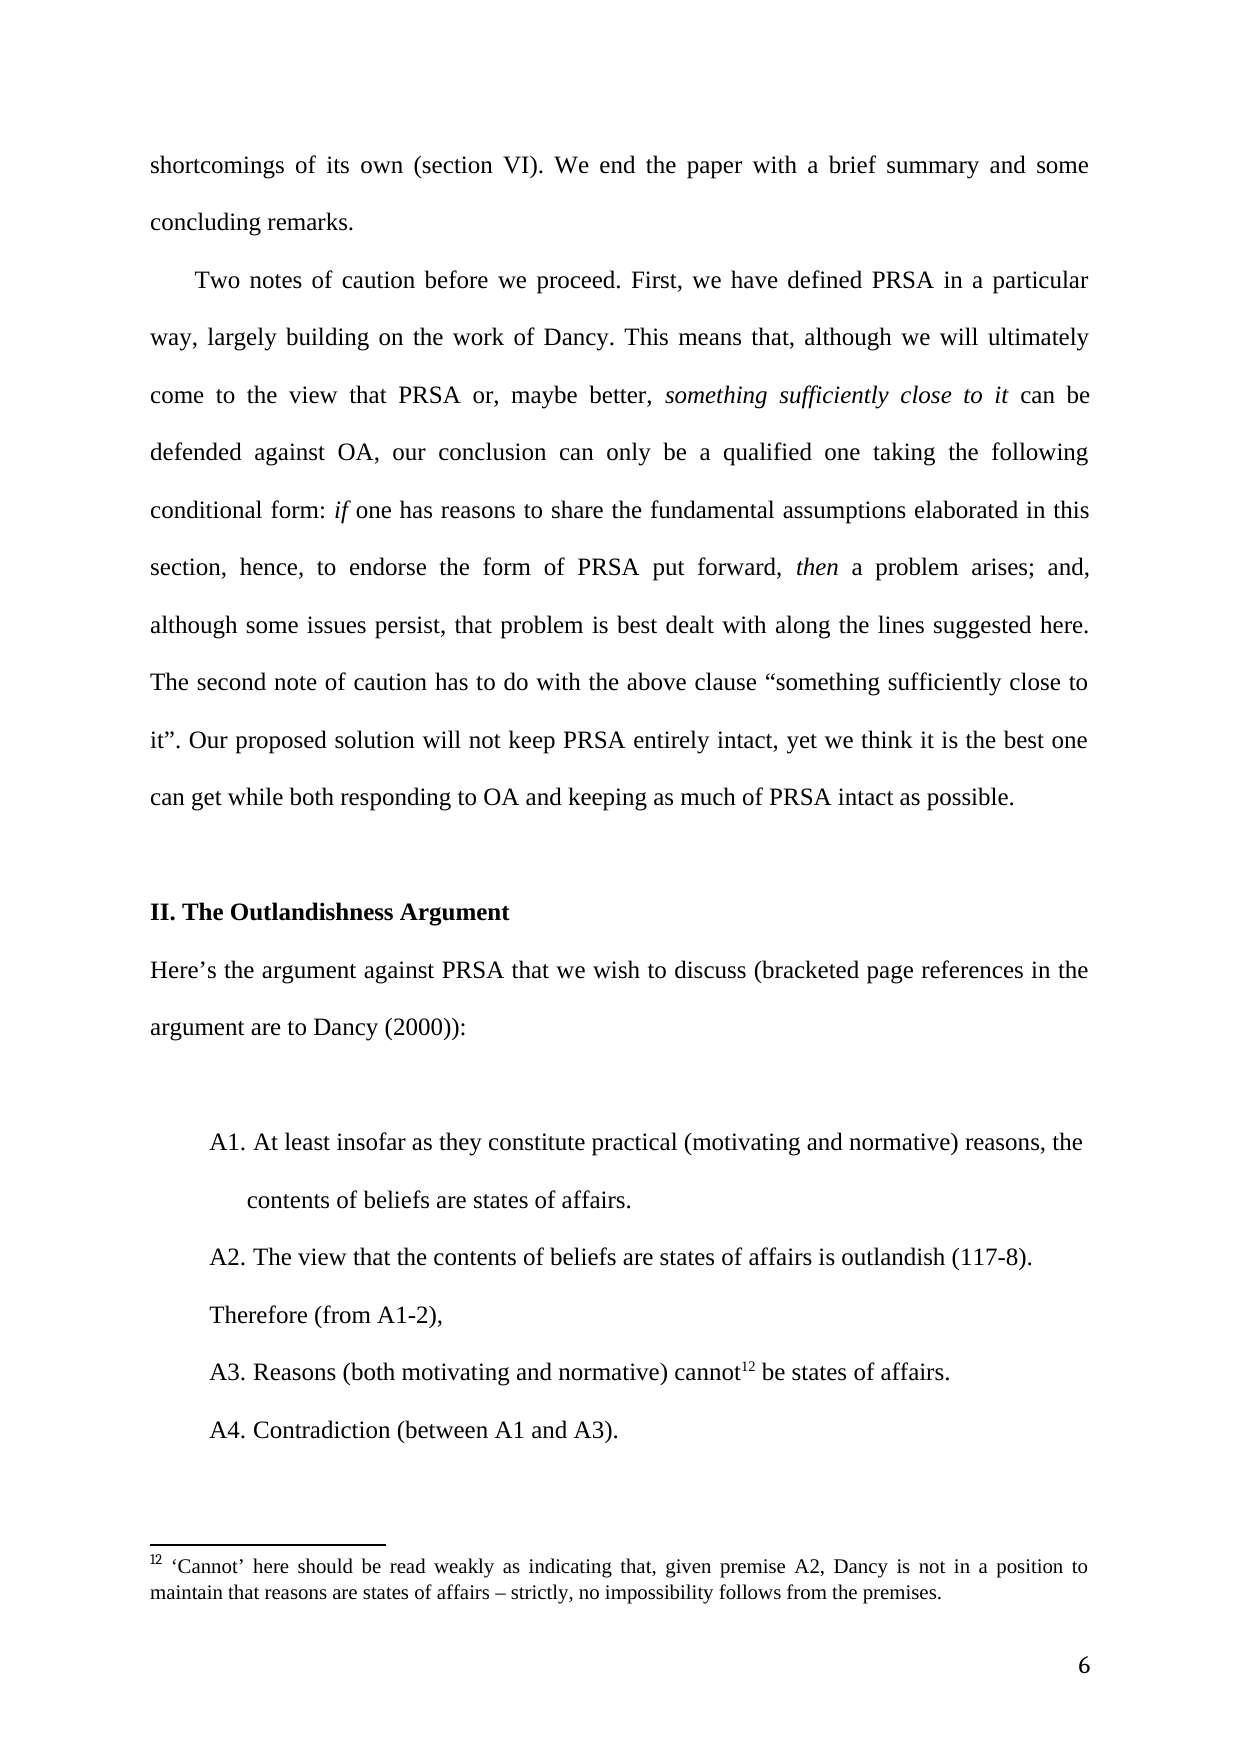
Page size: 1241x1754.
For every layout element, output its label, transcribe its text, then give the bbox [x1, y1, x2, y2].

list Reasons (both motivating and normative) cannot be states of affairs. [209, 1357, 1090, 1386]
text Two notes of caution before we proceed. First, we have defined PRSA in a particular way, largely building on the work of Dancy. This means that, although we will ultimately come to the view that PRSA or, maybe better, something sufficiently close to it can be defended against OA, our conclusion can only be a qualified one taking the following conditional form: if one has reasons to share the fundamental assumptions elaborated in this section, hence, to endorse the form of PRSA put forward, then a problem arises; and, although some issues persist, that problem is best dealt with along the lines suggested here. The second note of caution has to do with the above clause “something sufficiently close to it”. Our proposed solution will not keep PRSA entirely intact, yet we think it is the best one can get while both responding to OA and keeping as much of PRSA intact as possible. [150, 265, 1090, 811]
text Here’s the argument against PRSA that we wish to discuss (bracketed page references in the argument are to Dancy (2000)): [150, 955, 1090, 1041]
list At least insofar as they constitute practical (motivating and normative) reasons, the contents of beliefs are states of affairs. [209, 1127, 1090, 1214]
text II. The Outlandishness Argument [150, 897, 1090, 926]
text Therefore (from A1-2), [209, 1300, 1090, 1329]
list Contradiction (between A1 and A3). [209, 1415, 1090, 1444]
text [150, 150, 1090, 236]
list The view that the contents of beliefs are states of affairs is outlandish (117-8). [209, 1242, 1090, 1271]
